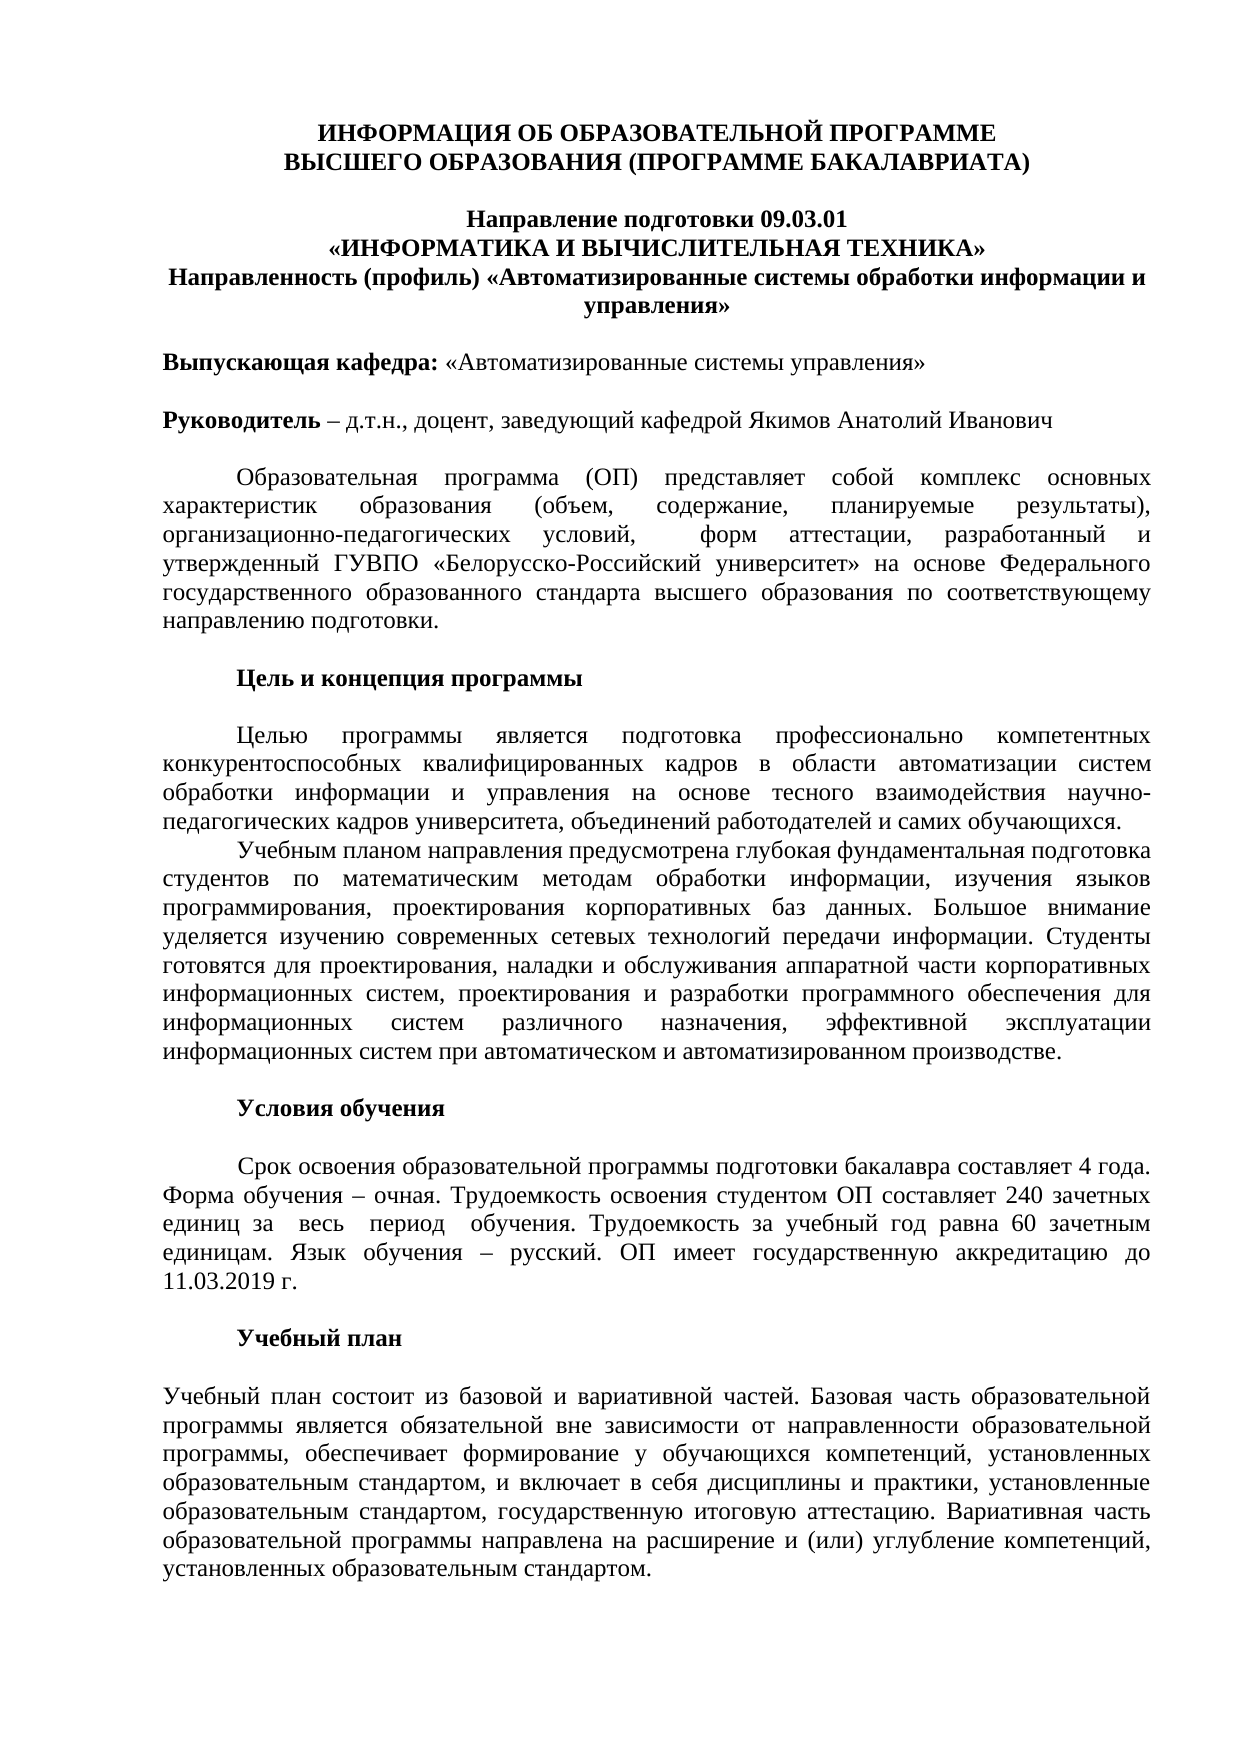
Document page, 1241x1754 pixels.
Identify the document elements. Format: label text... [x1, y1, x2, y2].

text ИНФОРМАЦИЯ ОБ ОБРАЗОВАТЕЛЬНОЙ ПРОГРАММЕ [162, 118, 1152, 147]
text Условия обучения [162, 1093, 1152, 1122]
text Цель и концепция программы [162, 663, 1152, 692]
text Образовательная программа (ОП) представляет собой комплекс основных характеристик образования (объем, содержание, планируемые результаты), организационно-педагогических условий, форм аттестации, разработанный и утвержденный ГУВПО «Белорусско-Российский университет» на основе Федерального государственного образованного стандарта высшего образования по соответствующему направлению подготовки. [162, 462, 1152, 634]
text Направленность (профиль) «Автоматизированные системы обработки информации и управления» [162, 262, 1152, 319]
text Выпускающая кафедра: «Автоматизированные системы управления» [162, 347, 1152, 376]
text Учебный план [162, 1323, 1152, 1352]
text «ИНФОРМАТИКА И ВЫЧИСЛИТЕЛЬНАЯ ТЕХНИКА» [162, 233, 1152, 262]
text Руководитель – д.т.н., доцент, заведующий кафедрой Якимов Анатолий Иванович [162, 405, 1152, 434]
text Учебным планом направления предусмотрена глубокая фундаментальная подготовка студентов по математическим методам обработки информации, изучения языков программирования, проектирования корпоративных баз данных. Большое внимание уделяется изучению современных сетевых технологий передачи информации. Студенты готовятся для проектирования, наладки и обслуживания аппаратной части корпоративных информационных систем, проектирования и разработки программного обеспечения для информационных систем различного назначения, эффективной эксплуатации информационных систем при автоматическом и автоматизированном производстве. [162, 835, 1152, 1065]
text Направление подготовки 09.03.01 [162, 204, 1152, 233]
text Учебный план состоит из базовой и вариативной частей. Базовая часть образовательной программы является обязательной вне зависимости от направленности образовательной программы, обеспечивает формирование у обучающихся компетенций, установленных образовательным стандартом, и включает в себя дисциплины и практики, установленные образовательным стандартом, государственную итоговую аттестацию. Вариативная часть образовательной программы направлена на расширение и (или) углубление компетенций, установленных образовательным стандартом. [162, 1381, 1152, 1582]
text Целью программы является подготовка профессионально компетентных конкурентоспособных квалифицированных кадров в области автоматизации систем обработки информации и управления на основе тесного взаимодействия научно-педагогических кадров университета, объединений работодателей и самих обучающихся. [162, 720, 1152, 835]
text ВЫСШЕГО ОБРАЗОВАНИЯ (ПРОГРАММЕ БАКАЛАВРИАТА) [162, 147, 1152, 176]
text Срок освоения образовательной программы подготовки бакалавра составляет 4 года. Форма обучения – очная. Трудоемкость освоения студентом ОП составляет 240 зачетных единиц за весь период обучения. Трудоемкость за учебный год равна 60 зачетным единицам. Язык обучения – русский. ОП имеет государственную аккредитацию до 11.03.2019 г. [162, 1151, 1152, 1295]
